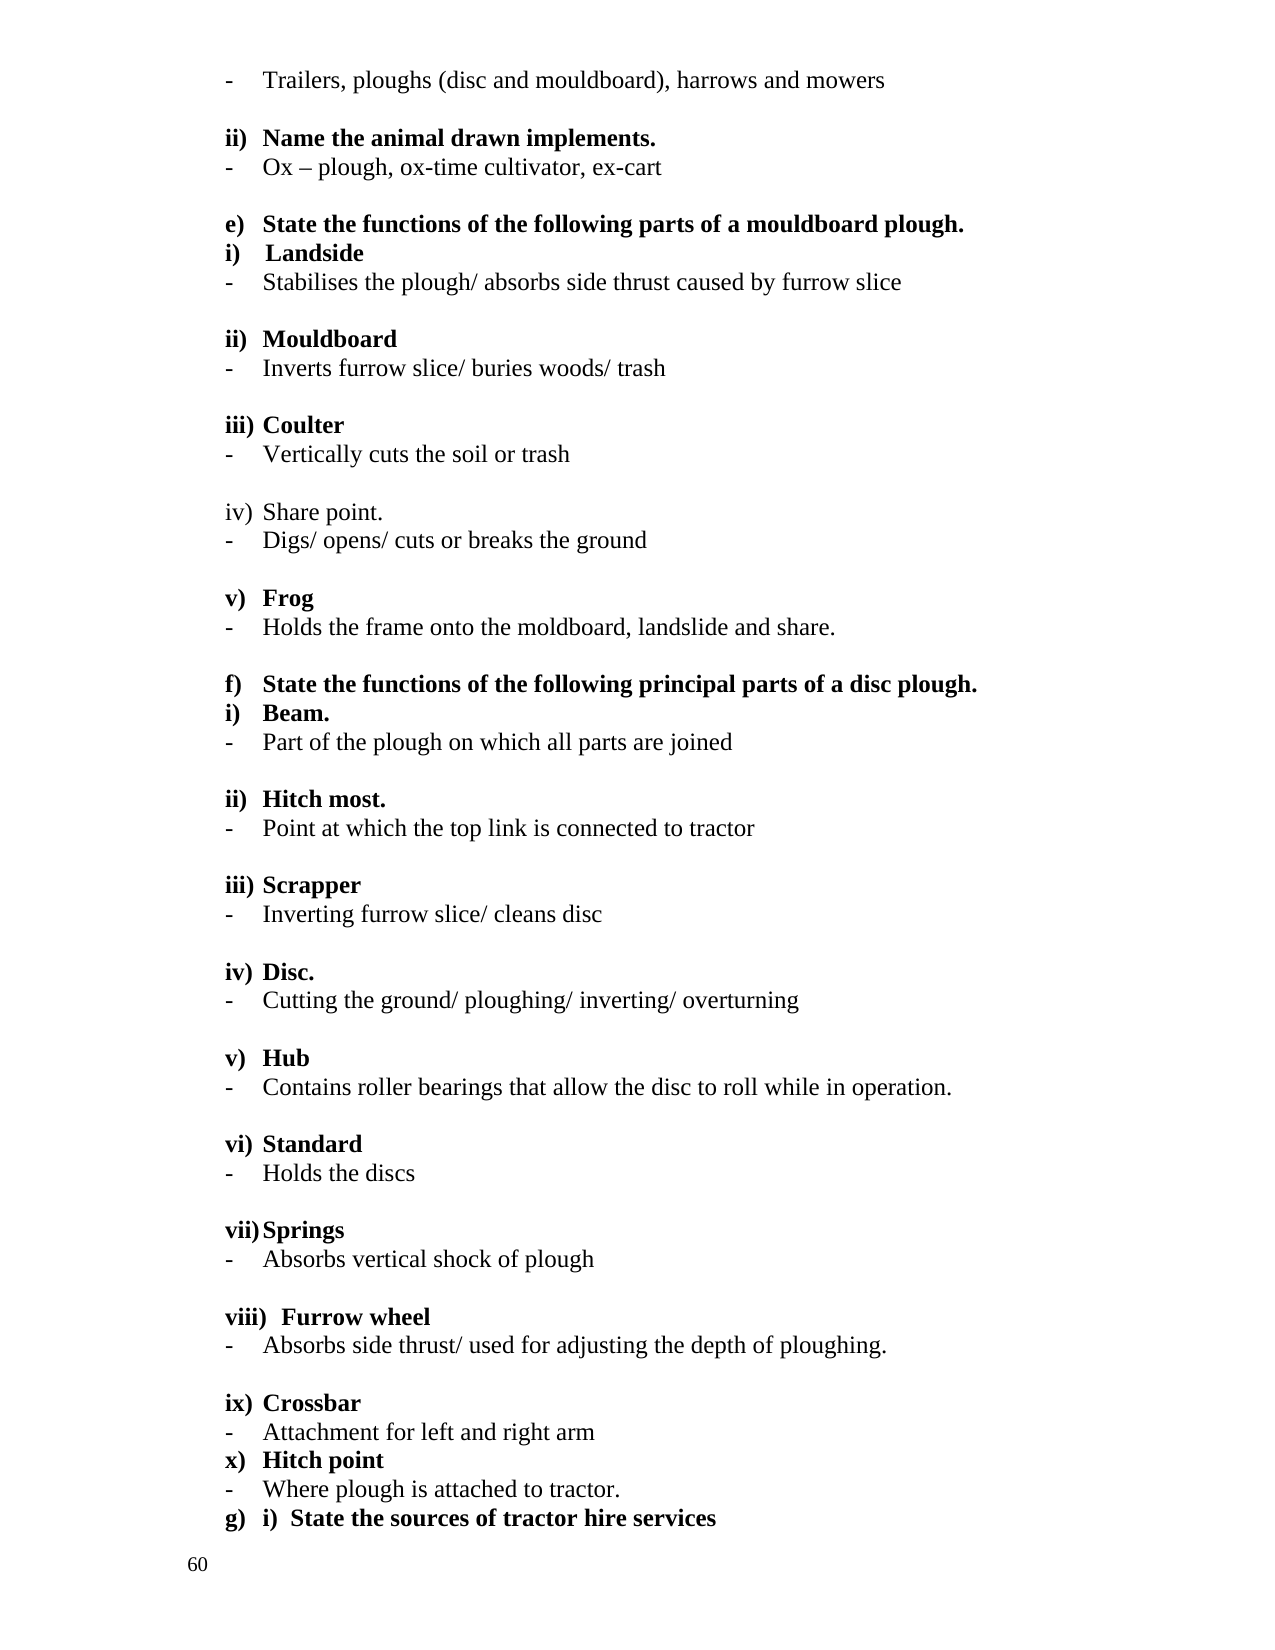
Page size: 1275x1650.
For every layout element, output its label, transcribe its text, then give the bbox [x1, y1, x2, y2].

list Cutting the ground/ ploughing/ inverting/ overturning [225, 986, 1162, 1014]
list Coulter [225, 411, 1162, 439]
list Absorbs vertical shock of plough [225, 1244, 1162, 1273]
list Inverting furrow slice/ cleans disc [225, 899, 1162, 928]
list Part of the plough on which all parts are joined [225, 727, 1162, 756]
list Crossbar [225, 1388, 1162, 1417]
list Holds the frame onto the moldboard, landslide and share. [225, 612, 1162, 641]
list Hitch point [225, 1446, 1162, 1474]
list Mouldboard [225, 324, 1162, 353]
list Furrow wheel [225, 1302, 1162, 1331]
list Where plough is attached to tractor. [225, 1474, 1162, 1503]
list Standard [225, 1129, 1162, 1158]
list Stabilises the plough/ absorbs side thrust caused by furrow slice [225, 267, 1162, 296]
list Inverts furrow slice/ buries woods/ trash [225, 353, 1162, 382]
list Scrapper [225, 871, 1162, 899]
list Absorbs side thrust/ used for adjusting the depth of ploughing. [225, 1331, 1162, 1359]
list State the functions of the following principal parts of a disc plough. [225, 669, 1162, 698]
list Disc. [225, 957, 1162, 986]
list i) State the sources of tractor hire services [225, 1503, 1162, 1532]
list Holds the discs [225, 1158, 1162, 1187]
list Contains roller bearings that allow the disc to roll while in operation. [225, 1072, 1162, 1101]
text i) Landside [225, 238, 1162, 267]
list Attachment for left and right arm [225, 1417, 1162, 1446]
list Frog [225, 583, 1162, 612]
list Point at which the top link is connected to tractor [225, 813, 1162, 842]
list Springs [225, 1216, 1162, 1244]
list Digs/ opens/ cuts or breaks the ground [225, 526, 1162, 554]
list Hitch most. [225, 784, 1162, 813]
list State the functions of the following parts of a mouldboard plough. [225, 209, 1162, 238]
list Vertically cuts the soil or trash [225, 439, 1162, 468]
text i) Beam. [225, 698, 1162, 727]
list Share point. [225, 497, 1162, 526]
list Ox – plough, ox-time cultivator, ex-cart [225, 152, 1162, 181]
list Hub [225, 1043, 1162, 1072]
list Name the animal drawn implements. [225, 123, 1162, 152]
list Trailers, ploughs (disc and mouldboard), harrows and mowers [225, 66, 1162, 94]
